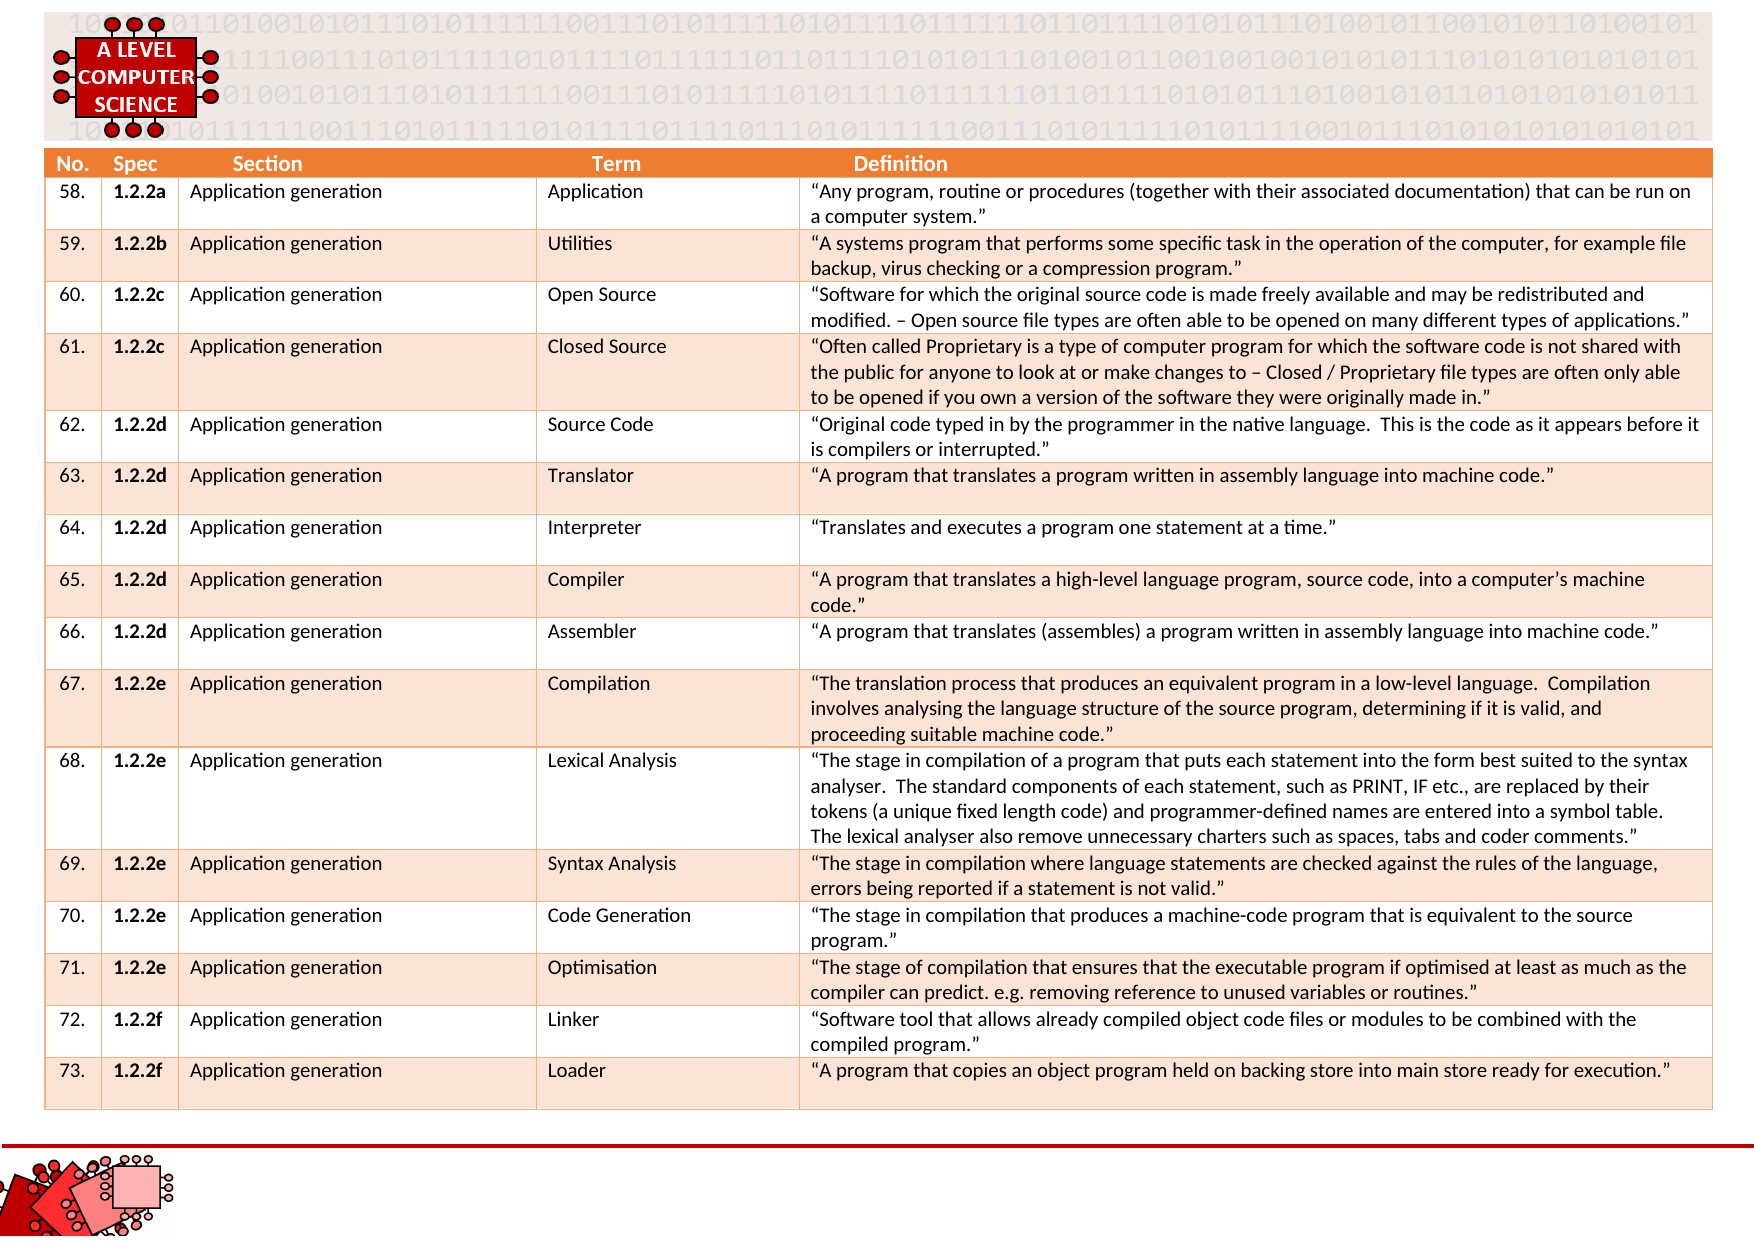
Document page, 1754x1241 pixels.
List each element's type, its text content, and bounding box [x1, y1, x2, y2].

table_cell [46, 1006, 101, 1057]
picture [43, 12, 1713, 141]
table_cell Loader [537, 1058, 799, 1108]
table_cell Application generation [179, 954, 536, 1005]
table_cell Optimisation [537, 954, 799, 1005]
table_cell Application generation [179, 411, 536, 462]
table_cell Application generation [179, 463, 536, 513]
table_cell Application generation [179, 334, 536, 410]
table_cell Application generation [179, 282, 536, 332]
table_cell [46, 670, 101, 746]
table_cell 1.2.2a [102, 178, 178, 229]
table_cell 1.2.2d [102, 463, 178, 513]
table_cell [46, 282, 101, 332]
table_cell Syntax Analysis [537, 850, 799, 901]
table_cell 1.2.2c [102, 334, 178, 410]
table_cell Compilation [537, 670, 799, 746]
table_cell Application generation [179, 748, 536, 849]
table_cell Application generation [179, 902, 536, 953]
table_cell “Software for which the original source code is made freely available and may be redistributed and modified. – Open source file types are often able to be opened on many different types of applications.” [800, 282, 1712, 332]
table_cell 1.2.2c [102, 282, 178, 332]
table_cell “The stage in compilation that produces a machine-code program that is equivalent to the source program.” [800, 902, 1712, 953]
table_cell “A program that translates a high-level language program, source code, into a computer’s machine code.” [800, 566, 1712, 617]
table_cell [46, 954, 101, 1005]
table_cell 1.2.2d [102, 515, 178, 565]
table_cell “The stage of compilation that ensures that the executable program if optimised at least as much as the compiler can predict. e.g. removing reference to unused variables or routines.” [800, 954, 1712, 1005]
table_cell “Software tool that allows already compiled object code files or modules to be combined with the compiled program.” [800, 1006, 1712, 1057]
table_cell [46, 178, 101, 229]
table_cell 1.2.2b [102, 230, 178, 281]
table_cell “Often called Proprietary is a type of computer program for which the software code is not shared with the public for anyone to look at or make changes to – Closed / Proprietary file types are often only able to be opened if you own a version of the software they were originally made in.” [800, 334, 1712, 410]
table_cell Application generation [179, 670, 536, 746]
table_cell Application generation [179, 850, 536, 901]
table_cell 1.2.2d [102, 411, 178, 462]
table_cell [46, 411, 101, 462]
table_cell “The stage in compilation of a program that puts each statement into the form best suited to the syntax analyser. The standard components of each statement, such as PRINT, IF etc., are replaced by their tokens (a unique fixed length code) and programmer-defined names are entered into a symbol table. The lexical analyser also remove unnecessary charters such as spaces, tabs and coder comments.” [800, 748, 1712, 849]
table_cell Application generation [179, 566, 536, 617]
table_cell “Original code typed in by the programmer in the native language. This is the code as it appears before it is compilers or interrupted.” [800, 411, 1712, 462]
table_cell Linker [537, 1006, 799, 1057]
table_cell “A systems program that performs some specific task in the operation of the computer, for example file backup, virus checking or a compression program.” [800, 230, 1712, 281]
table_cell Application generation [179, 178, 536, 229]
table_cell Application [537, 178, 799, 229]
table_cell Utilities [537, 230, 799, 281]
table_cell Application generation [179, 515, 536, 565]
table_cell 1.2.2f [102, 1058, 178, 1108]
table_cell Translator [537, 463, 799, 513]
table_cell [46, 618, 101, 669]
table_cell [46, 902, 101, 953]
table_cell [46, 230, 101, 281]
table_cell [46, 1058, 101, 1108]
table_cell [46, 463, 101, 513]
table_cell Source Code [537, 411, 799, 462]
table_cell 1.2.2e [102, 850, 178, 901]
table_cell 1.2.2d [102, 566, 178, 617]
table_cell Closed Source [537, 334, 799, 410]
picture [0, 1150, 174, 1236]
table_header No. [46, 149, 101, 177]
table_cell Assembler [537, 618, 799, 669]
table_header Section [222, 149, 580, 177]
table_cell “Any program, routine or procedures (together with their associated documentation) that can be run on a computer system.” [800, 178, 1712, 229]
table_cell Compiler [537, 566, 799, 617]
table_cell Application generation [179, 618, 536, 669]
table_cell 1.2.2e [102, 954, 178, 1005]
table_cell Code Generation [537, 902, 799, 953]
table_cell [46, 850, 101, 901]
table_cell “A program that copies an object program held on backing store into main store ready for execution.” [800, 1058, 1712, 1108]
table_header Definition [843, 149, 1712, 177]
table_cell Application generation [179, 230, 536, 281]
table_cell 1.2.2e [102, 902, 178, 953]
table_cell 1.2.2e [102, 670, 178, 746]
table_cell [46, 566, 101, 617]
table_cell “The translation process that produces an equivalent program in a low-level language. Compilation involves analysing the language structure of the source program, determining if it is valid, and proceeding suitable machine code.” [800, 670, 1712, 746]
table_cell Open Source [537, 282, 799, 332]
table_cell “A program that translates a program written in assembly language into machine code.” [800, 463, 1712, 513]
table_cell “A program that translates (assembles) a program written in assembly language into machine code.” [800, 618, 1712, 669]
table_cell 1.2.2d [102, 618, 178, 669]
table_header Spec [102, 149, 221, 177]
table_cell Application generation [179, 1006, 536, 1057]
table_cell “The stage in compilation where language statements are checked against the rules of the language, errors being reported if a statement is not valid.” [800, 850, 1712, 901]
table_cell Application generation [179, 1058, 536, 1108]
table_cell Lexical Analysis [537, 748, 799, 849]
table_cell 1.2.2f [102, 1006, 178, 1057]
table_cell [46, 748, 101, 849]
table_header Term [581, 149, 842, 177]
table_cell Interpreter [537, 515, 799, 565]
table_cell 1.2.2e [102, 748, 178, 849]
table_cell “Translates and executes a program one statement at a time.” [800, 515, 1712, 565]
table_cell [46, 334, 101, 410]
table_cell [46, 515, 101, 565]
